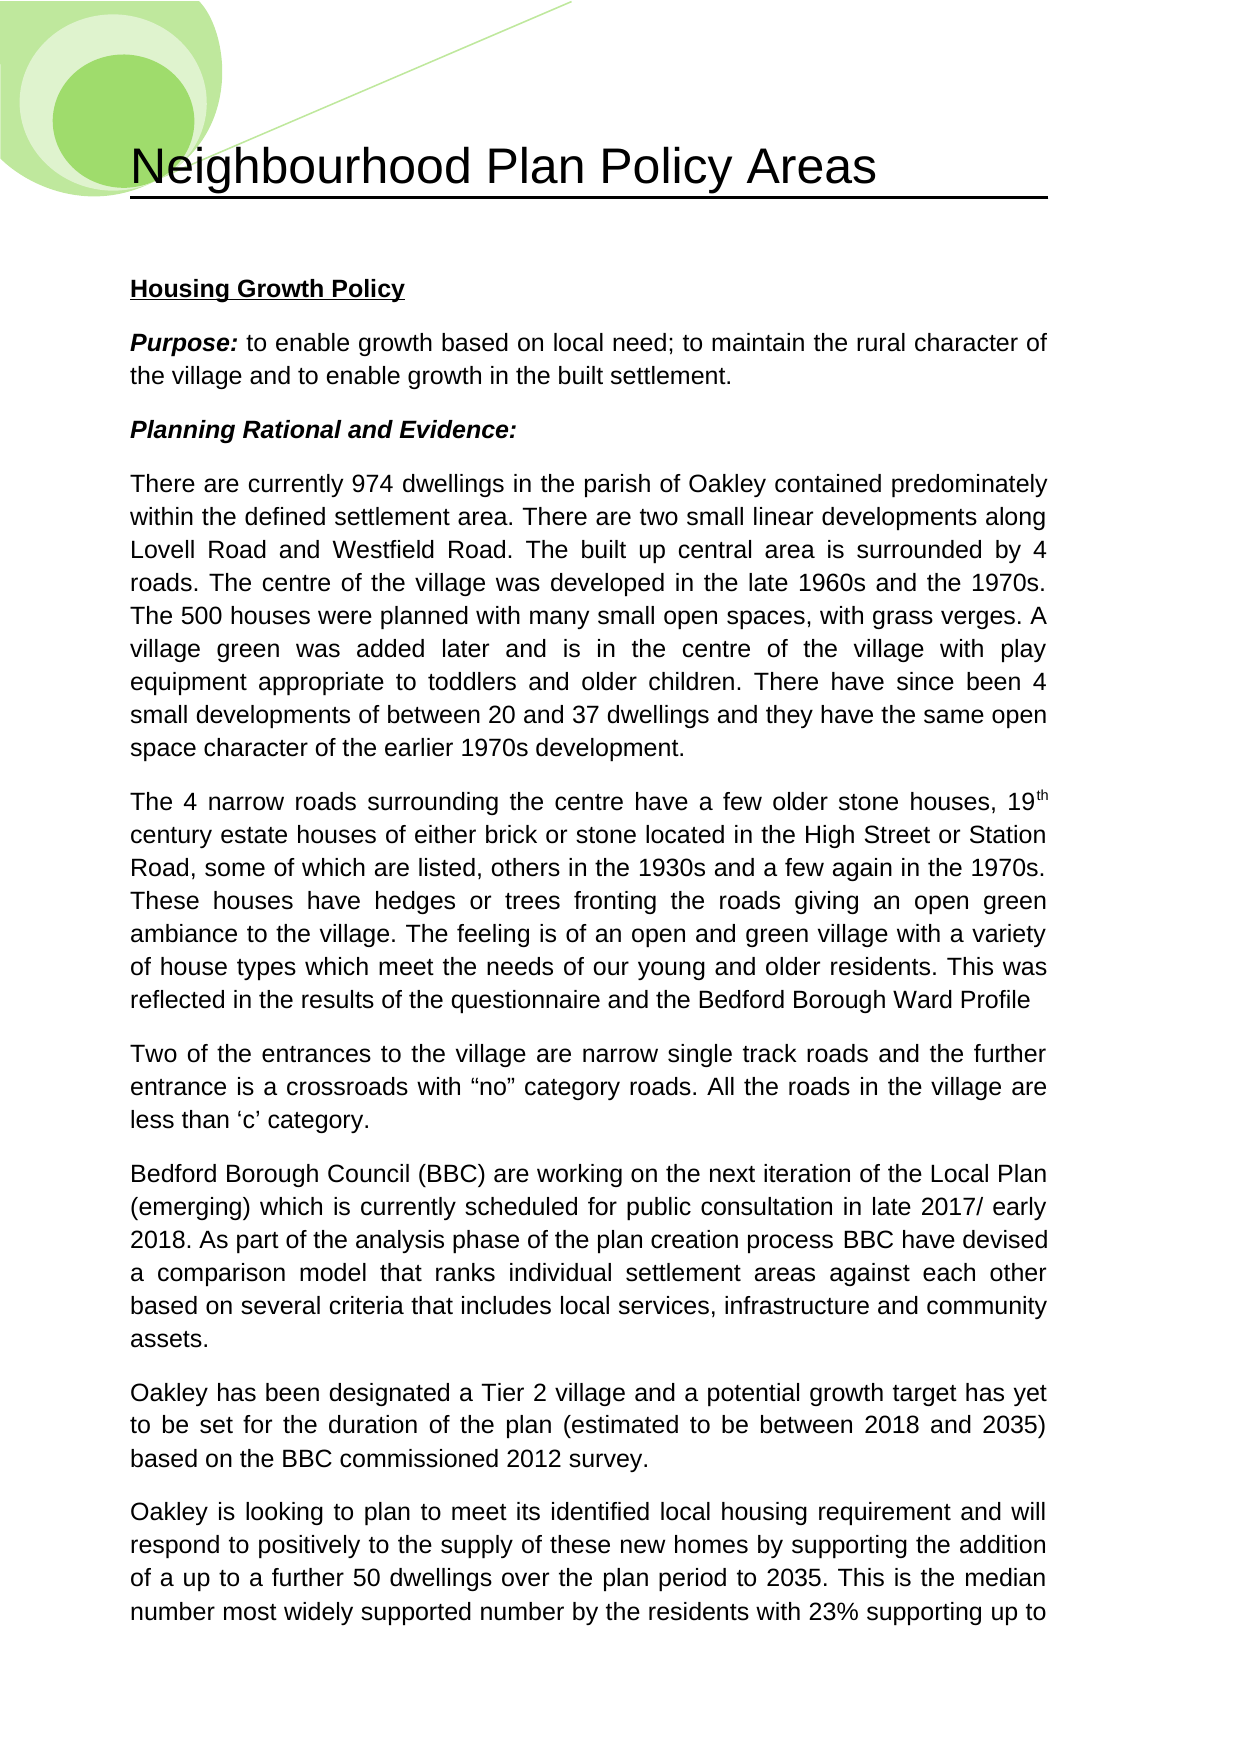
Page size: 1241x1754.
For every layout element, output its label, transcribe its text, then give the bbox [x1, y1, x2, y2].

text Housing Growth Policy [130, 274, 1048, 303]
text There are currently 974 dwellings in the parish of Oakley contained predominately within the defined settlement area. There are two small linear developments along Lovell Road and Westfield Road. The built up central area is surrounded by 4 roads. The centre of the village was developed in the late 1960s and the 1970s. The 500 houses were planned with many small open spaces, with grass verges. A village green was added later and is in the centre of the village with play equipment appropriate to toddlers and older children. There have since been 4 small developments of between 20 and 37 dwellings and they have the same open space character of the earlier 1970s development. [130, 469, 1048, 762]
text The 4 narrow roads surrounding the centre have a few older stone houses, 19th century estate houses of either brick or stone located in the High Street or Station Road, some of which are listed, others in the 1930s and a few again in the 1970s. These houses have hedges or trees fronting the roads giving an open green ambiance to the village. The feeling is of an open and green village with a variety of house types which meet the needs of our young and older residents. This was reflected in the results of the questionnaire and the Bedford Borough Ward Profile [130, 787, 1048, 1013]
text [130, 1497, 1048, 1625]
text Neighbourhood Plan Policy Areas [130, 136, 1048, 196]
text Planning Rational and Evidence: [130, 415, 1048, 443]
text Oakley has been designated a Tier 2 village and a potential growth target has yet to be set for the duration of the plan (estimated to be between 2018 and 2035) based on the BBC commissioned 2012 survey. [130, 1377, 1048, 1472]
text Bedford Borough Council (BBC) are working on the next iteration of the Local Plan (emerging) which is currently scheduled for public consultation in late 2017/ early 2018. As part of the analysis phase of the plan creation process BBC have devised a comparison model that ranks individual settlement areas against each other based on several criteria that includes local services, infrastructure and community assets. [130, 1158, 1048, 1352]
text Purpose: to enable growth based on local need; to maintain the rural character of the village and to enable growth in the built settlement. [130, 328, 1048, 390]
text Two of the entrances to the village are narrow single track roads and the further entrance is a crossroads with “no” category roads. All the roads in the village are less than ‘c’ category. [130, 1039, 1048, 1133]
